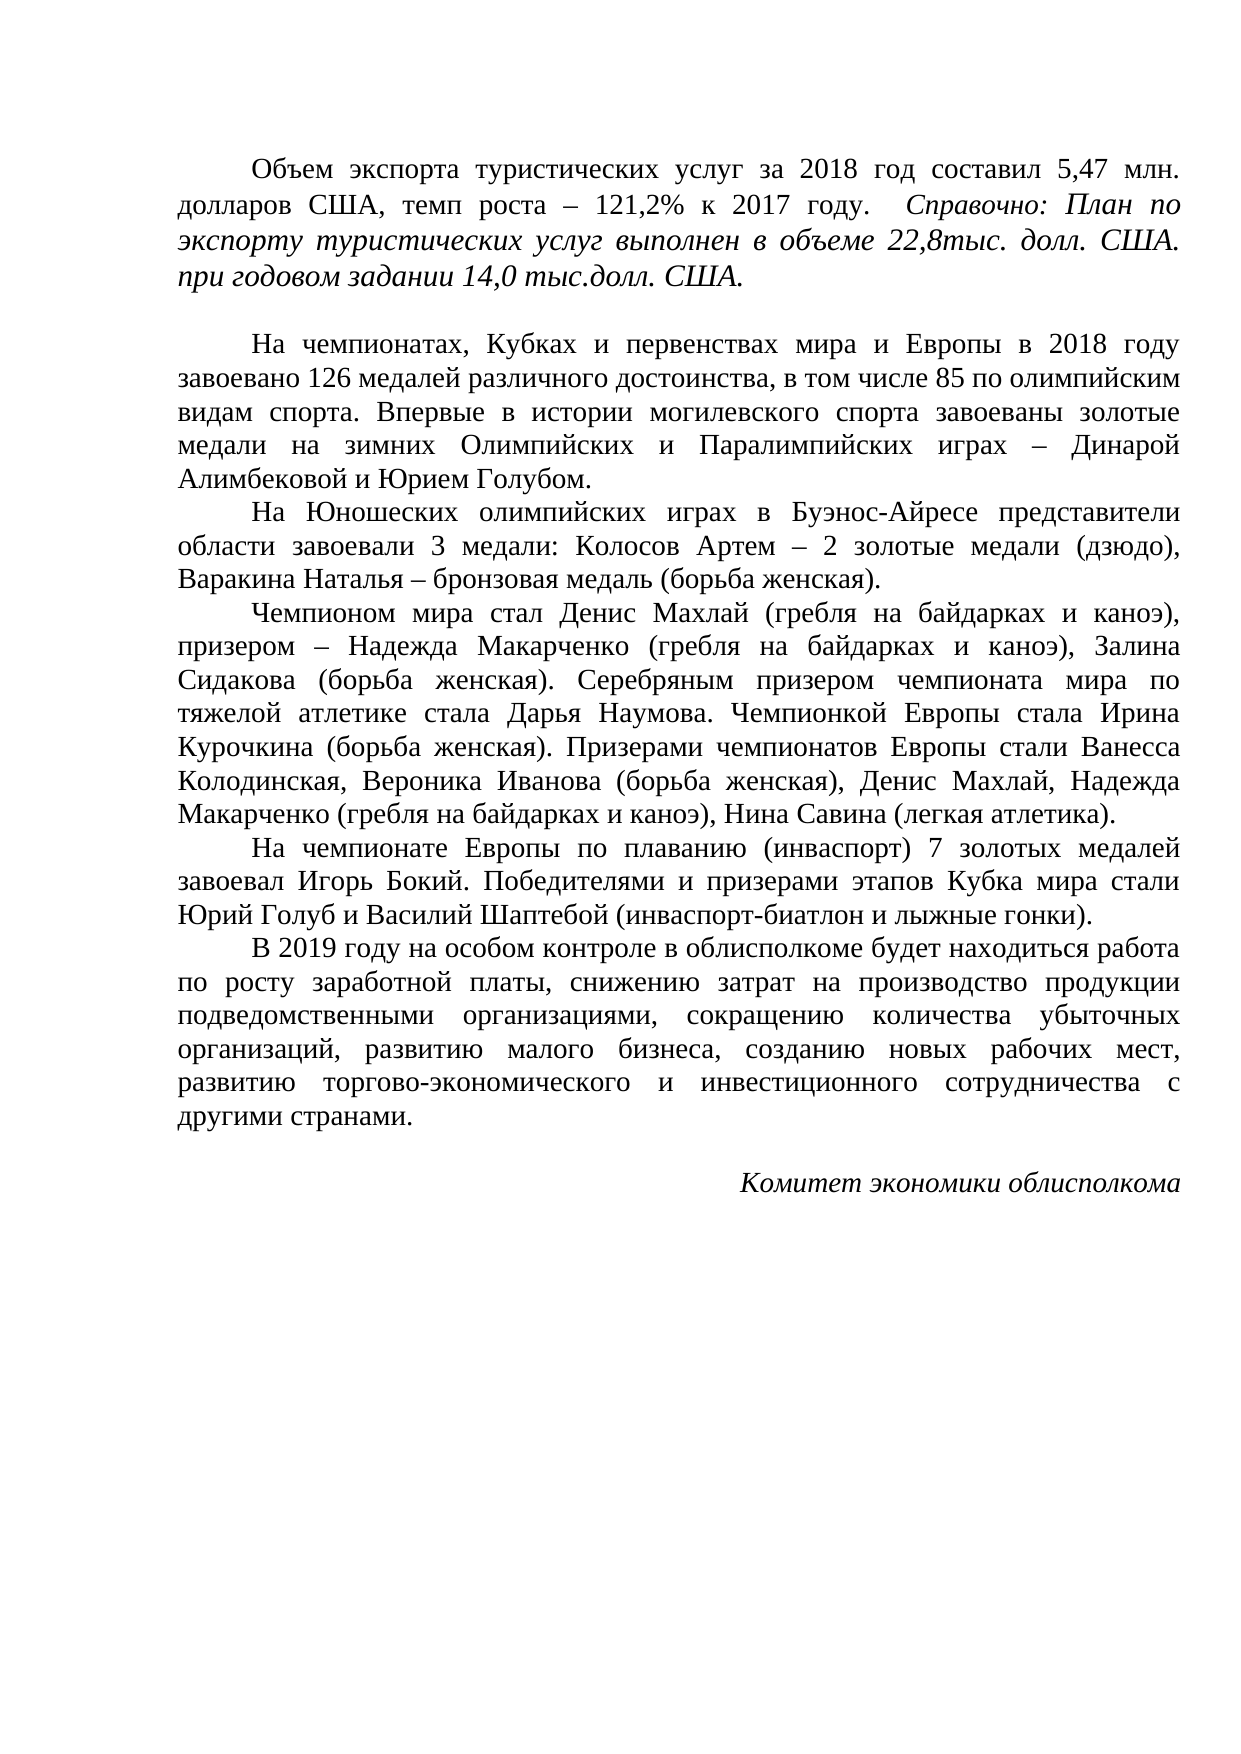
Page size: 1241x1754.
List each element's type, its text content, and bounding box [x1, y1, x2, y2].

text На чемпионате Европы по плаванию (инваспорт) 7 золотых медалей завоевал Игорь Бокий. Победителями и призерами этапов Кубка мира стали Юрий Голуб и Василий Шаптебой (инваспорт-биатлон и лыжные гонки). [177, 830, 1181, 930]
text Чемпионом мира стал Денис Махлай (гребля на байдарках и каноэ), призером – Надежда Макарченко (гребля на байдарках и каноэ), Залина Сидакова (борьба женская). Серебряным призером чемпионата мира по тяжелой атлетике стала Дарья Наумова. Чемпионкой Европы стала Ирина Курочкина (борьба женская). Призерами чемпионатов Европы стали Ванесса Колодинская, Вероника Иванова (борьба женская), Денис Махлай, Надежда Макарченко (гребля на байдарках и каноэ), Нина Савина (легкая атлетика). [177, 595, 1181, 830]
text Объем экспорта туристических услуг за 2018 год составил 5,47 млн. долларов США, темп роста – 121,2% к 2017 году. Справочно: План по экспорту туристических услуг выполнен в объеме 22,8тыс. долл. США. при годовом задании 14,0 тыс.долл. США. [177, 152, 1181, 293]
text В 2019 году на особом контроле в облисполкоме будет находиться работа по росту заработной платы, снижению затрат на производство продукции подведомственными организациями, сокращению количества убыточных организаций, развитию малого бизнеса, созданию новых рабочих мест, развитию торгово-экономического и инвестиционного сотрудничества с другими странами. [177, 930, 1181, 1132]
text На Юношеских олимпийских играх в Буэнос-Айресе представители области завоевали 3 медали: Колосов Артем – 2 золотые медали (дзюдо), Варакина Наталья – бронзовая медаль (борьба женская). [177, 494, 1181, 595]
text Комитет экономики облисполкома [177, 1165, 1181, 1199]
text На чемпионатах, Кубках и первенствах мира и Европы в 2018 году завоевано 126 медалей различного достоинства, в том числе 85 по олимпийским видам спорта. Впервые в истории могилевского спорта завоеваны золотые медали на зимних Олимпийских и Паралимпийских играх – Динарой Алимбековой и Юрием Голубом. [177, 327, 1181, 494]
